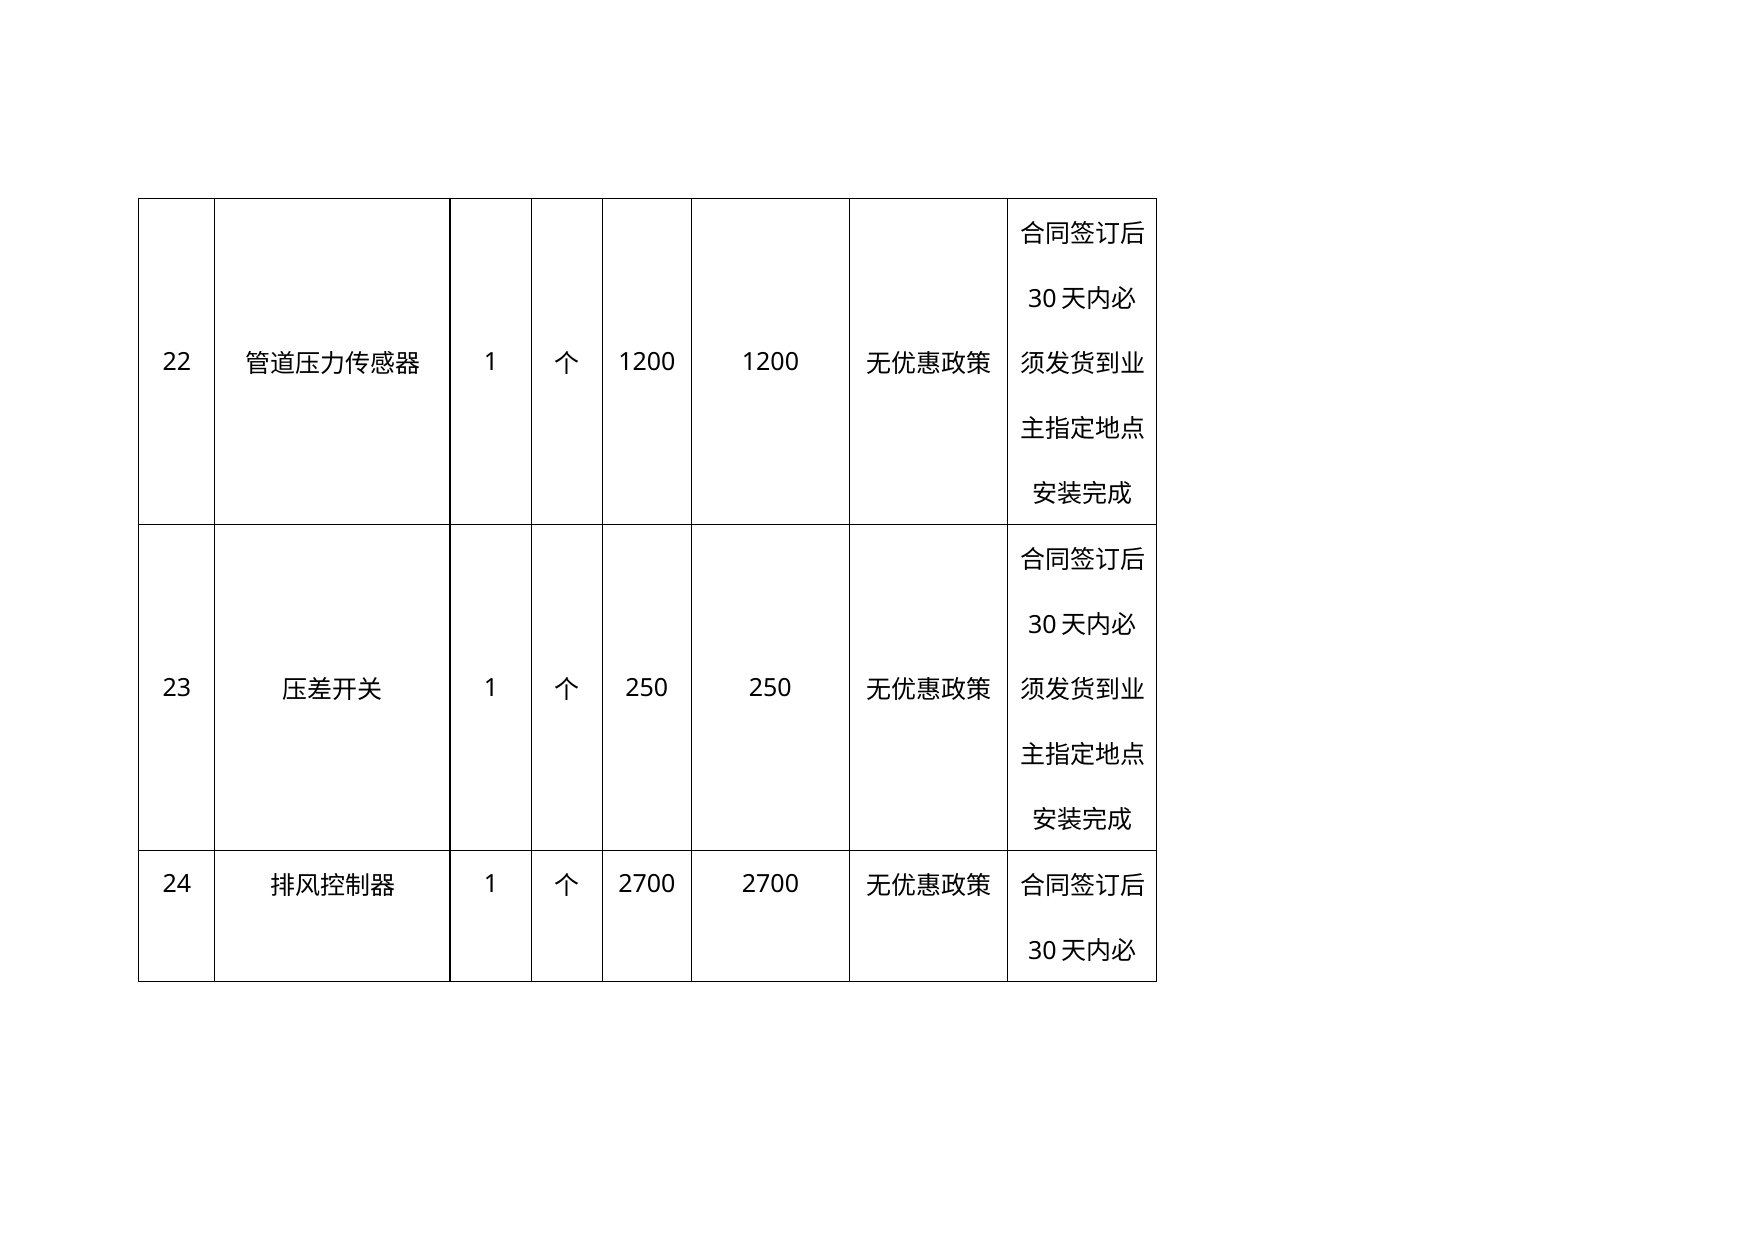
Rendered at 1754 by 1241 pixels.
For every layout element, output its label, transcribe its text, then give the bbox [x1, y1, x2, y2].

table_cell 1200 [692, 199, 849, 524]
table_cell 无优惠政策 [850, 199, 1007, 524]
table_cell 22 [139, 199, 214, 524]
table_cell 压差开关 [215, 525, 449, 850]
table_cell 24 [139, 851, 214, 981]
table_cell 排风控制器 [215, 851, 449, 981]
table_cell 个 [532, 525, 602, 850]
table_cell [1008, 851, 1156, 981]
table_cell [1008, 199, 1156, 524]
table_cell 个 [532, 199, 602, 524]
table_cell 23 [139, 525, 214, 850]
table_cell 无优惠政策 [850, 851, 1007, 981]
table_cell 管道压力传感器 [215, 199, 449, 524]
table_cell 2700 [692, 851, 849, 981]
table_cell 1 [451, 525, 531, 850]
table_cell 2700 [603, 851, 691, 981]
table_cell 1 [451, 199, 531, 524]
table_cell 250 [603, 525, 691, 850]
table_cell 1 [451, 851, 531, 981]
table_cell 无优惠政策 [850, 525, 1007, 850]
table_cell 250 [692, 525, 849, 850]
table_cell 个 [532, 851, 602, 981]
table_cell 1200 [603, 199, 691, 524]
table_cell 合同签订后30天内必须发货到业主指定地点安装完成 [1008, 525, 1156, 850]
